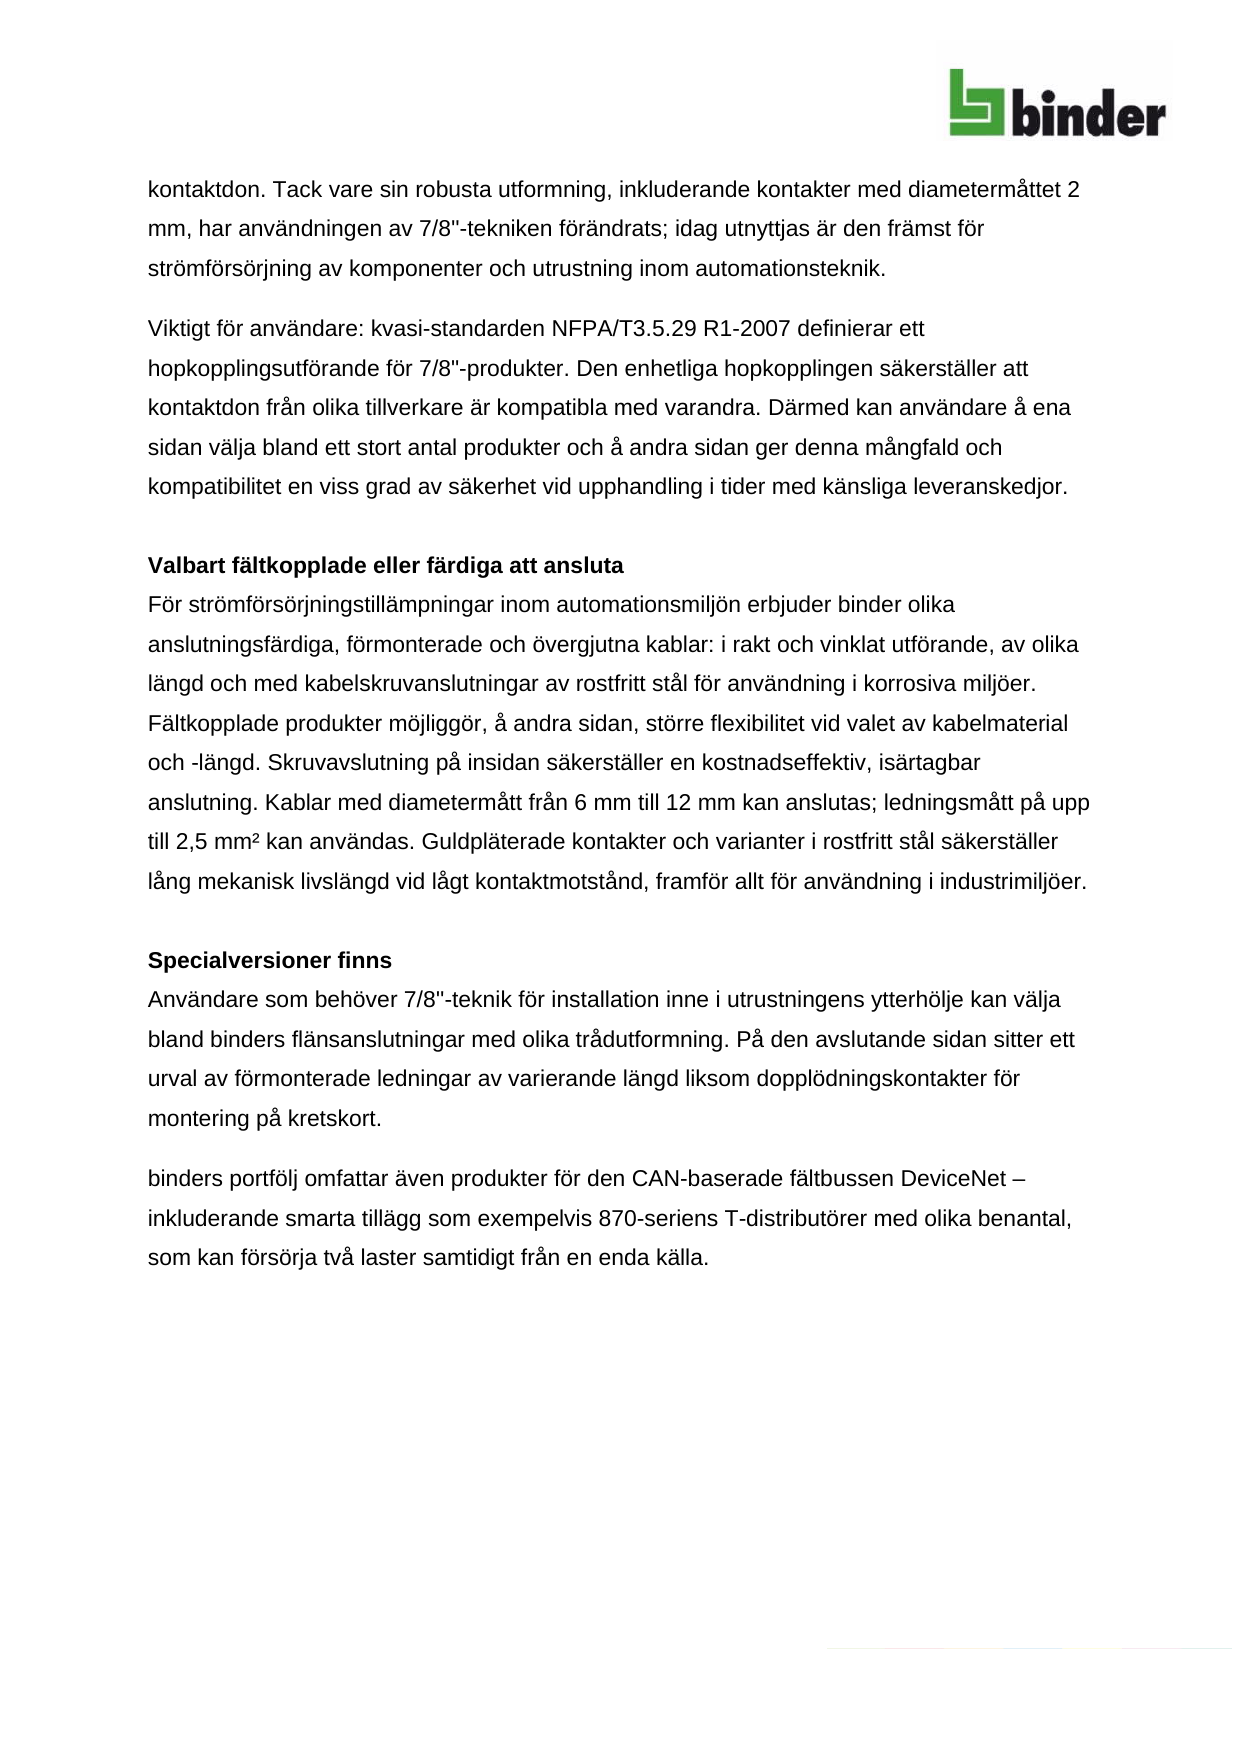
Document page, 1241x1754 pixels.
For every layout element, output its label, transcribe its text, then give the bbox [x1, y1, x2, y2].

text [148, 176, 1093, 281]
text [148, 1165, 1093, 1547]
text Viktigt för användare: kvasi-standarden NFPA/T3.5.29 R1-2007 definierar ett hopkopplingsutförande för 7/8"-produkter. Den enhetliga hopkopplingen säkerställer att kontaktdon från olika tillverkare är kompatibla med varandra. Därmed kan användare å ena sidan välja bland ett stort antal produkter och å andra sidan ger denna mångfald och kompatibilitet en viss grad av säkerhet vid upphandling i tider med känsliga leveranskedjor. Valbart fältkopplade eller färdiga att ansluta För strömförsörjningstillämpningar inom automationsmiljön erbjuder binder olika anslutningsfärdiga, förmonterade och övergjutna kablar: i rakt och vinklat utförande, av olika längd och med kabelskruvanslutningar av rostfritt stål för användning i korrosiva miljöer. Fältkopplade produkter möjliggör, å andra sidan, större flexibilitet vid valet av kabelmaterial och -längd. Skruvavslutning på insidan säkerställer en kostnadseffektiv, isärtagbar anslutning. Kablar med diametermått från 6 mm till 12 mm kan anslutas; ledningsmått på upp till 2,5 mm² kan användas. Guldpläterade kontakter och varianter i rostfritt stål säkerställer lång mekanisk livslängd vid lågt kontaktmotstånd, framför allt för användning i industrimiljöer. Specialversioner finns Användare som behöver 7/8''-teknik för installation inne i utrustningens ytterhölje kan välja bland binders flänsanslutningar med olika trådutformning. På den avslutande sidan sitter ett urval av förmonterade ledningar av varierande längd liksom dopplödningskontakter för montering på kretskort. [148, 315, 1093, 1131]
